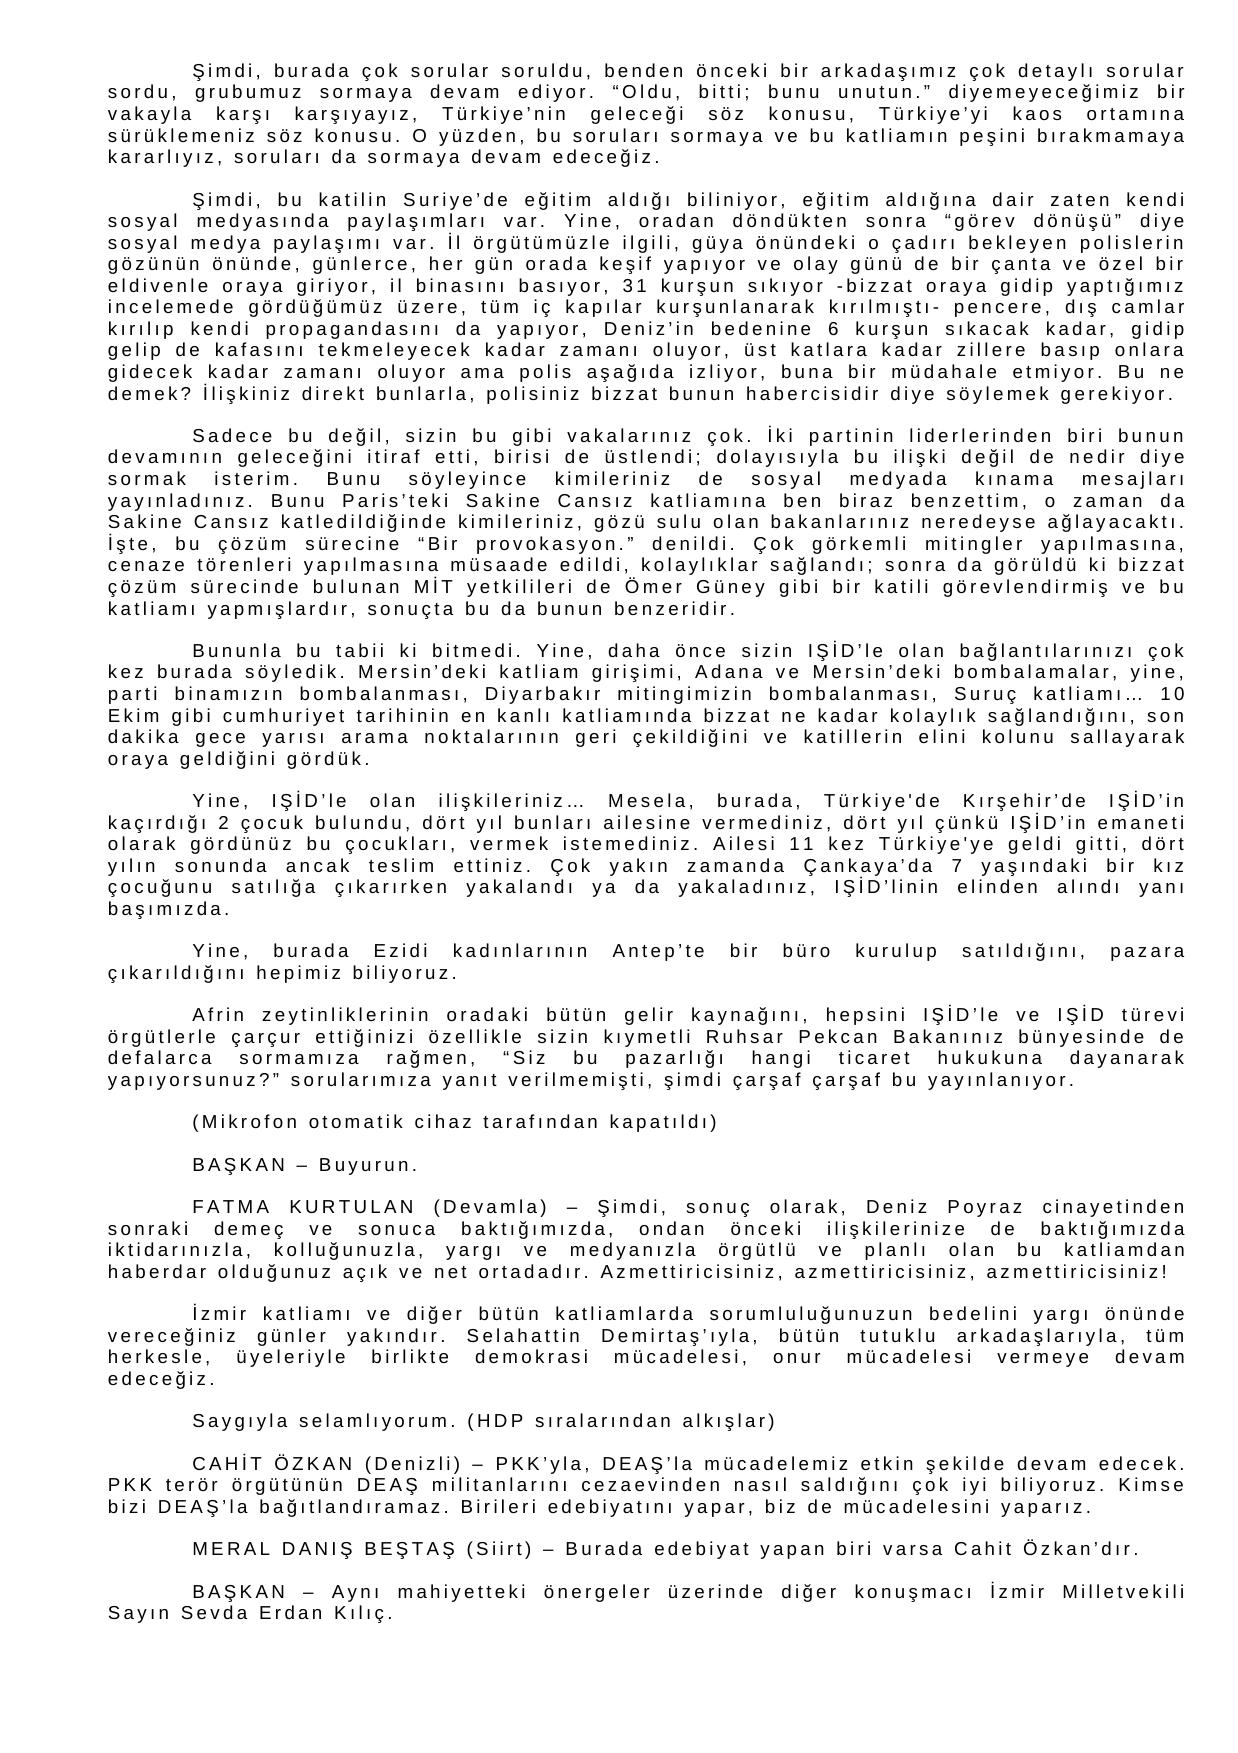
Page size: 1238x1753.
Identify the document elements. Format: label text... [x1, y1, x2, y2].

text BAŞKAN – Buyurun. [108, 1153, 1186, 1175]
text Bununla bu tabii ki bitmedi. Yine, daha önce sizin IŞİD’le olan bağlantılarınızı çok kez burada söyledik. Mersin’deki katliam girişimi, Adana ve Mersin’deki bombalamalar, yine, parti binamızın bombalanması, Diyarbakır mitingimizin bombalanması, Suruç katliamı… 10 Ekim gibi cumhuriyet tarihinin en kanlı katliamında bizzat ne kadar kolaylık sağlandığını, son dakika gece yarısı arama noktalarının geri çekildiğini ve katillerin elini kolunu sallayarak oraya geldiğini gördük. [108, 640, 1186, 769]
text CAHİT ÖZKAN (Denizli) – PKK’yla, DEAŞ’la mücadelemiz etkin şekilde devam edecek. PKK terör örgütünün DEAŞ militanlarını cezaevinden nasıl saldığını çok iyi biliyoruz. Kimse bizi DEAŞ’la bağıtlandıramaz. Birileri edebiyatını yapar, biz de mücadelesini yaparız. [108, 1452, 1186, 1517]
text Şimdi, bu katilin Suriye’de eğitim aldığı biliniyor, eğitim aldığına dair zaten kendi sosyal medyasında paylaşımları var. Yine, oradan döndükten sonra “görev dönüşü” diye sosyal medya paylaşımı var. İl örgütümüzle ilgili, güya önündeki o çadırı bekleyen polislerin gözünün önünde, günlerce, her gün orada keşif yapıyor ve olay günü de bir çanta ve özel bir eldivenle oraya giriyor, il binasını basıyor, 31 kurşun sıkıyor -bizzat oraya gidip yaptığımız incelemede gördüğümüz üzere, tüm iç kapılar kurşunlanarak kırılmıştı- pencere, dış camlar kırılıp kendi propagandasını da yapıyor, Deniz’in bedenine 6 kurşun sıkacak kadar, gidip gelip de kafasını tekmeleyecek kadar zamanı oluyor, üst katlara kadar zillere basıp onlara gidecek kadar zamanı oluyor ama polis aşağıda izliyor, buna bir müdahale etmiyor. Bu ne demek? İlişkiniz direkt bunlarla, polisiniz bizzat bunun habercisidir diye söylemek gerekiyor. [108, 188, 1186, 404]
text FATMA KURTULAN (Devamla) – Şimdi, sonuç olarak, Deniz Poyraz cinayetinden sonraki demeç ve sonuca baktığımızda, ondan önceki ilişkilerinize de baktığımızda iktidarınızla, kolluğunuzla, yargı ve medyanızla örgütlü ve planlı olan bu katliamdan haberdar olduğunuz açık ve net ortadadır. Azmettiricisiniz, azmettiricisiniz, azmettiricisiniz! [108, 1196, 1186, 1282]
text Şimdi, burada çok sorular soruldu, benden önceki bir arkadaşımız çok detaylı sorular sordu, grubumuz sormaya devam ediyor. “Oldu, bitti; bunu unutun.” diyemeyeceğimiz bir vakayla karşı karşıyayız, Türkiye’nin geleceği söz konusu, Türkiye’yi kaos ortamına sürüklemeniz söz konusu. O yüzden, bu soruları sormaya ve bu katliamın peşini bırakmamaya kararlıyız, soruları da sormaya devam edeceğiz. [108, 60, 1186, 167]
text BAŞKAN – Aynı mahiyetteki önergeler üzerinde diğer konuşmacı İzmir Milletvekili Sayın Sevda Erdan Kılıç. [108, 1580, 1186, 1623]
text Yine, burada Ezidi kadınlarının Antep’te bir büro kurulup satıldığını, pazara çıkarıldığını hepimiz biliyoruz. [108, 940, 1186, 983]
text (Mikrofon otomatik cihaz tarafından kapatıldı) [108, 1111, 1186, 1133]
text Saygıyla selamlıyorum. (HDP sıralarından alkışlar) [108, 1410, 1186, 1432]
text MERAL DANIŞ BEŞTAŞ (Siirt) – Burada edebiyat yapan biri varsa Cahit Özkan’dır. [108, 1538, 1186, 1559]
text İzmir katliamı ve diğer bütün katliamlarda sorumluluğunuzun bedelini yargı önünde vereceğiniz günler yakındır. Selahattin Demirtaş’ıyla, bütün tutuklu arkadaşlarıyla, tüm herkesle, üyeleriyle birlikte demokrasi mücadelesi, onur mücadelesi vermeye devam edeceğiz. [108, 1303, 1186, 1389]
text Afrin zeytinliklerinin oradaki bütün gelir kaynağını, hepsini IŞİD’le ve IŞİD türevi örgütlerle çarçur ettiğinizi özellikle sizin kıymetli Ruhsar Pekcan Bakanınız bünyesinde de defalarca sormamıza rağmen, “Siz bu pazarlığı hangi ticaret hukukuna dayanarak yapıyorsunuz?” sorularımıza yanıt verilmemişti, şimdi çarşaf çarşaf bu yayınlanıyor. [108, 1004, 1186, 1090]
text Sadece bu değil, sizin bu gibi vakalarınız çok. İki partinin liderlerinden biri bunun devamının geleceğini itiraf etti, birisi de üstlendi; dolayısıyla bu ilişki değil de nedir diye sormak isterim. Bunu söyleyince kimileriniz de sosyal medyada kınama mesajları yayınladınız. Bunu Paris’teki Sakine Cansız katliamına ben biraz benzettim, o zaman da Sakine Cansız katledildiğinde kimileriniz, gözü sulu olan bakanlarınız neredeyse ağlayacaktı. İşte, bu çözüm sürecine “Bir provokasyon.” denildi. Çok görkemli mitingler yapılmasına, cenaze törenleri yapılmasına müsaade edildi, kolaylıklar sağlandı; sonra da görüldü ki bizzat çözüm sürecinde bulunan MİT yetkilileri de Ömer Güney gibi bir katili görevlendirmiş ve bu katliamı yapmışlardır, sonuçta bu da bunun benzeridir. [108, 425, 1186, 619]
text Yine, IŞİD’le olan ilişkileriniz… Mesela, burada, Türkiye'de Kırşehir’de IŞİD’in kaçırdığı 2 çocuk bulundu, dört yıl bunları ailesine vermediniz, dört yıl çünkü IŞİD’in emaneti olarak gördünüz bu çocukları, vermek istemediniz. Ailesi 11 kez Türkiye'ye geldi gitti, dört yılın sonunda ancak teslim ettiniz. Çok yakın zamanda Çankaya’da 7 yaşındaki bir kız çocuğunu satılığa çıkarırken yakalandı ya da yakaladınız, IŞİD’linin elinden alındı yanı başımızda. [108, 790, 1186, 919]
